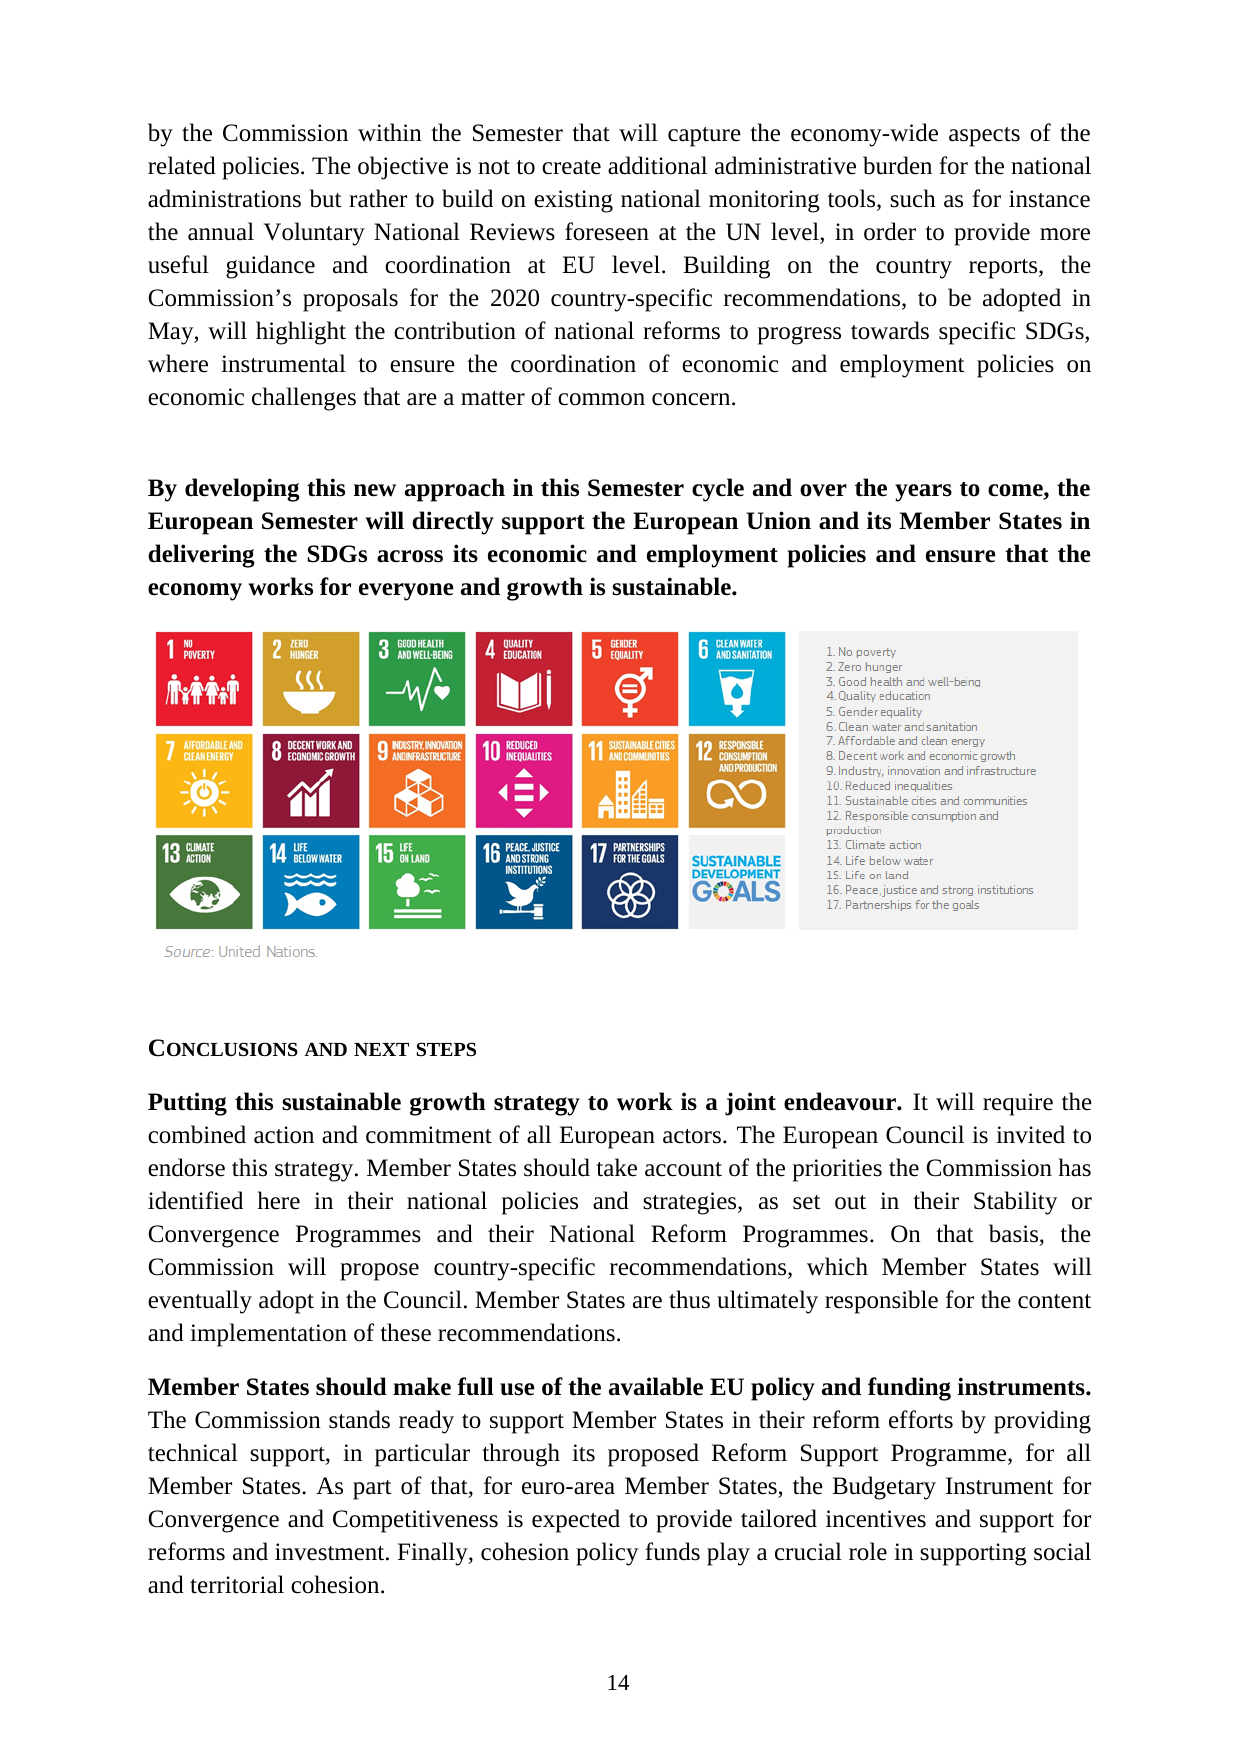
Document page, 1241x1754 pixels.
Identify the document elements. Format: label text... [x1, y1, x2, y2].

picture [147, 617, 1096, 972]
text Putting this sustainable growth strategy to work is a joint endeavour. It will require the combined action and commitment of all European actors. The European Council is invited to endorse this strategy. Member States should take account of the priorities the Commission has identified here in their national policies and strategies, as set out in their Stability or Convergence Programmes and their National Reform Programmes. On that basis, the Commission will propose country-specific recommendations, which Member States will eventually adopt in the Council. Member States are thus ultimately responsible for the content and implementation of these recommendations. [148, 1087, 1092, 1347]
text Member States should make full use of the available EU policy and funding instruments. The Commission stands ready to support Member States in their reform efforts by providing technical support, in particular through its proposed Reform Support Programme, for all Member States. As part of that, for euro-area Member States, the Budgetary Instrument for Convergence and Competitiveness is expected to provide tailored incentives and support for reforms and investment. Finally, cohesion policy funds play a crucial role in supporting social and territorial cohesion. [148, 1372, 1092, 1599]
text Conclusions and next steps [148, 1033, 1092, 1062]
text By developing this new approach in this Semester cycle and over the years to come, the European Semester will directly support the European Union and its Member States in delivering the SDGs across its economic and employment policies and ensure that the economy works for everyone and growth is sustainable. [148, 473, 1092, 601]
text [148, 118, 1092, 411]
